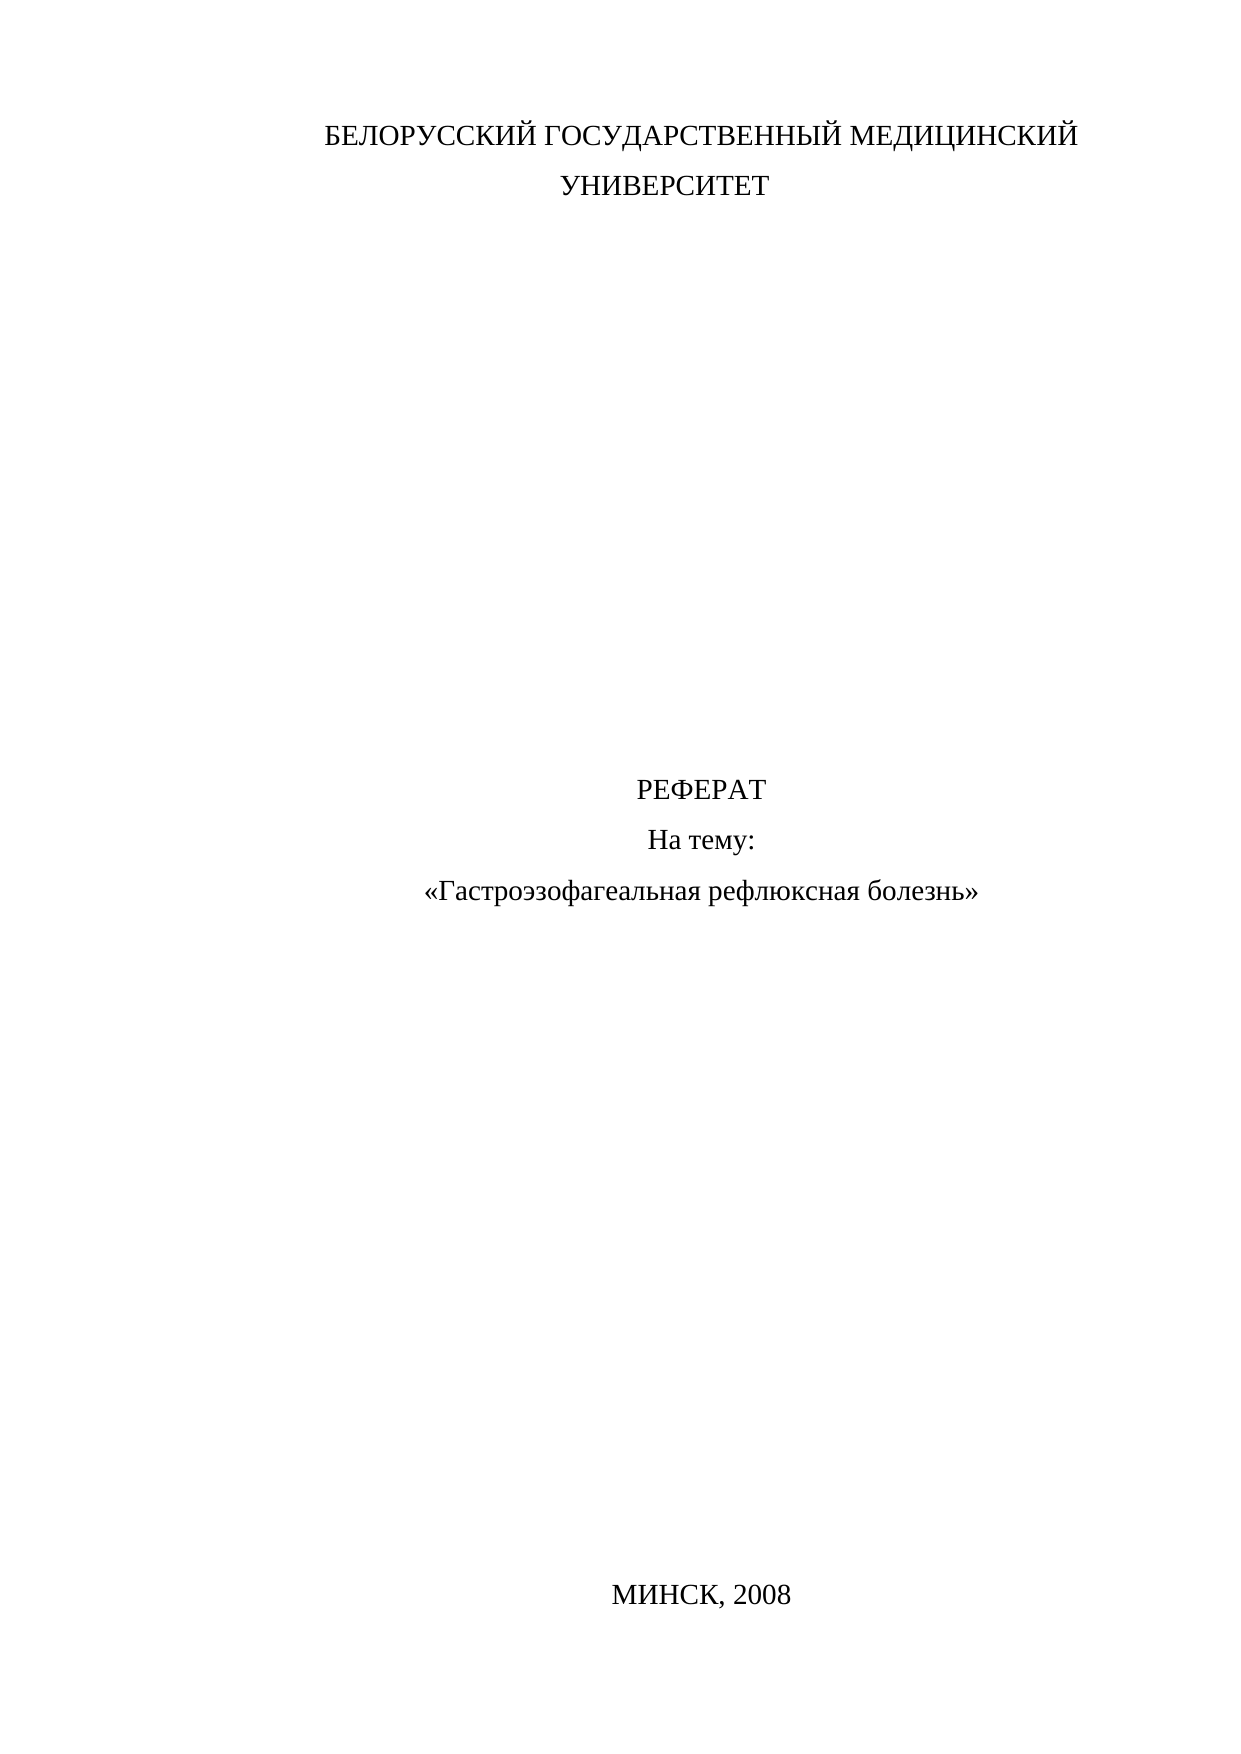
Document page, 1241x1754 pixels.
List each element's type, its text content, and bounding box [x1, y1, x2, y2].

text На тему: [177, 822, 1152, 856]
text РЕФЕРАТ [177, 772, 1152, 806]
text БЕЛОРУССКИЙ ГОСУДАРСТВЕННЫЙ МЕДИЦИНСКИЙ УНИВЕРСИТЕТ [177, 118, 1152, 202]
text МИНСК, 2008 [177, 1577, 1152, 1611]
text «Гастроэзофагеальная рефлюксная болезнь» [177, 873, 1152, 906]
